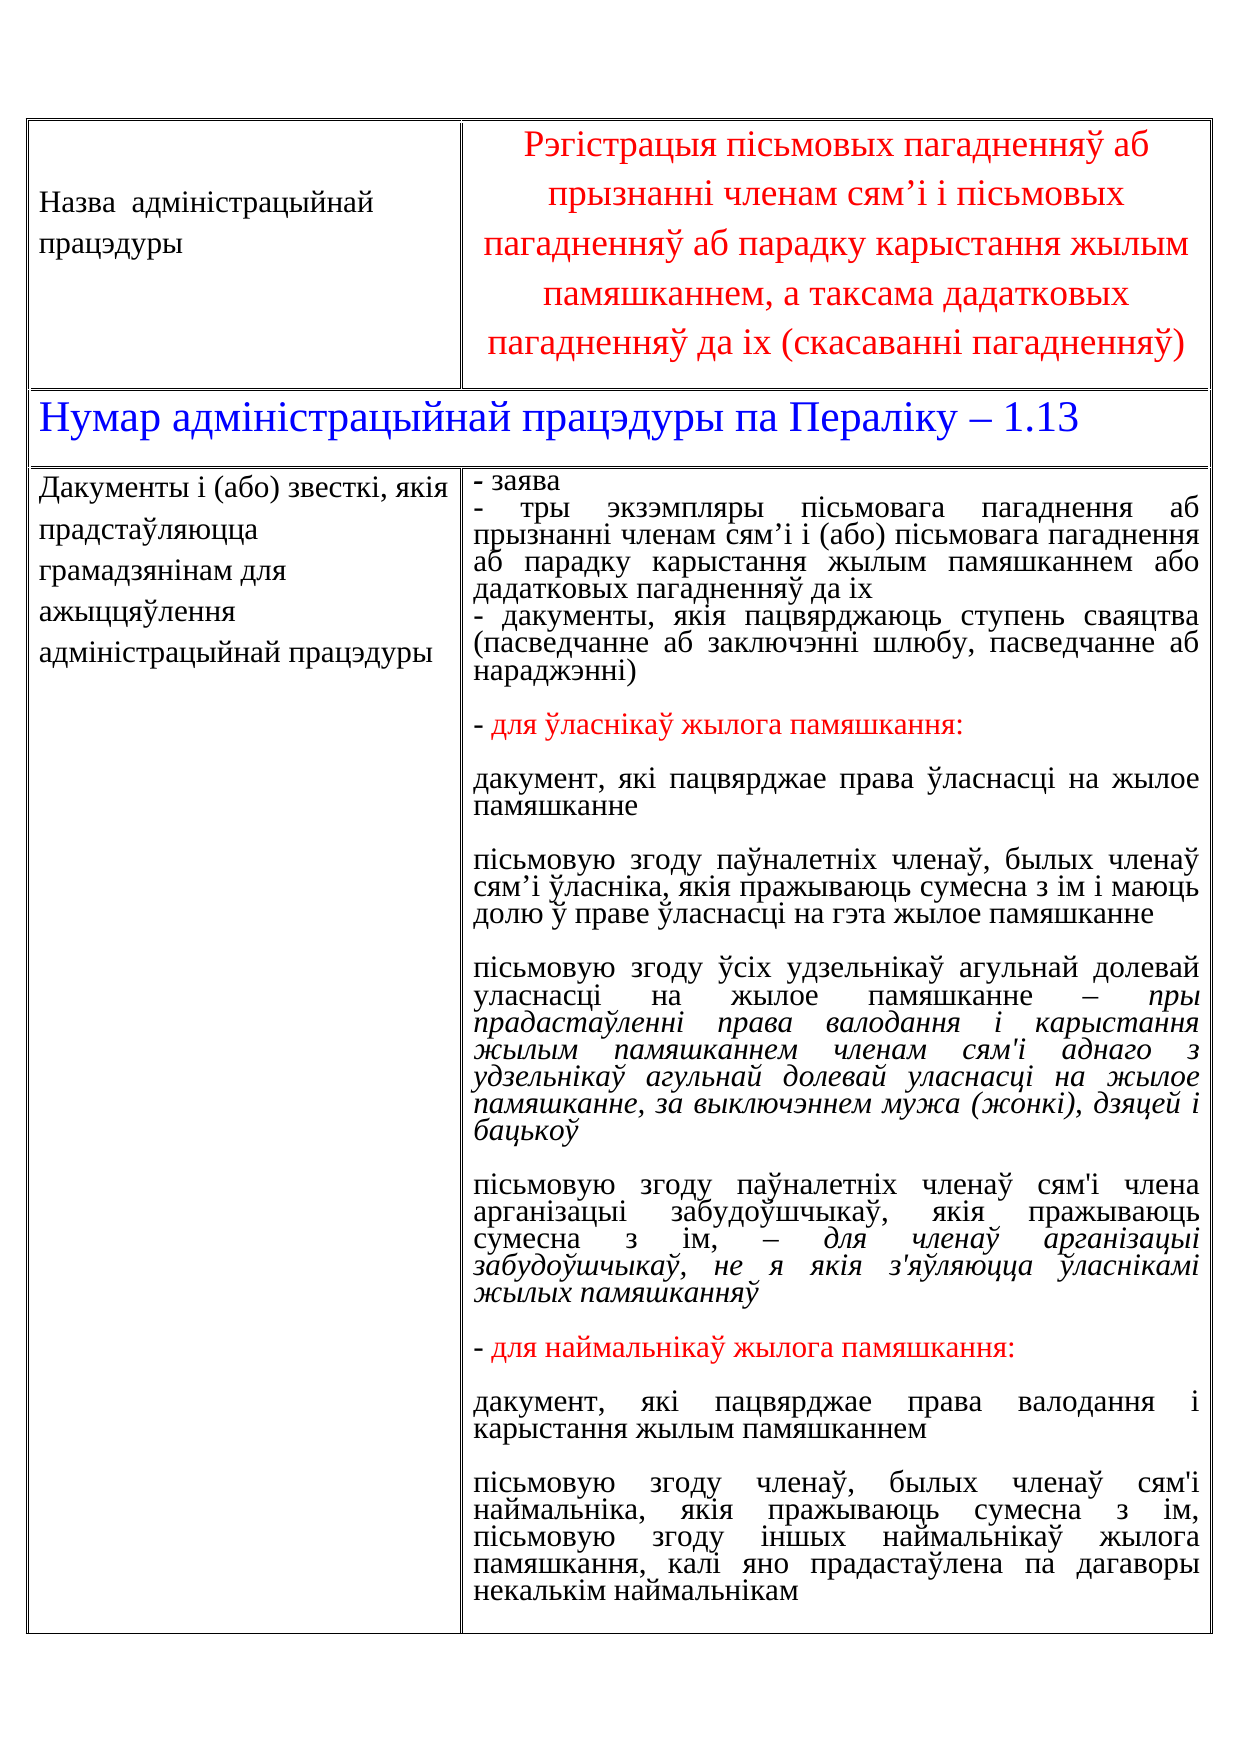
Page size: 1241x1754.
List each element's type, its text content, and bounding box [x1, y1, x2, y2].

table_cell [463, 466, 1210, 1633]
table_header Рэгістрацыя пісьмовых пагадненняў аб прызнанні членам сям’і і пісьмовых пагадненняў аб парадку карыстання жылым памяшканнем, а таксама дадатковых пагадненняў да іх (скасаванні пагадненняў) [462, 121, 1210, 387]
table_header Назва адміністрацыйнай працэдуры [27, 119, 462, 387]
table_cell Нумар адміністрацыйнай працэдуры па Пераліку – 1.13 [29, 388, 1210, 466]
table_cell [29, 466, 460, 1633]
